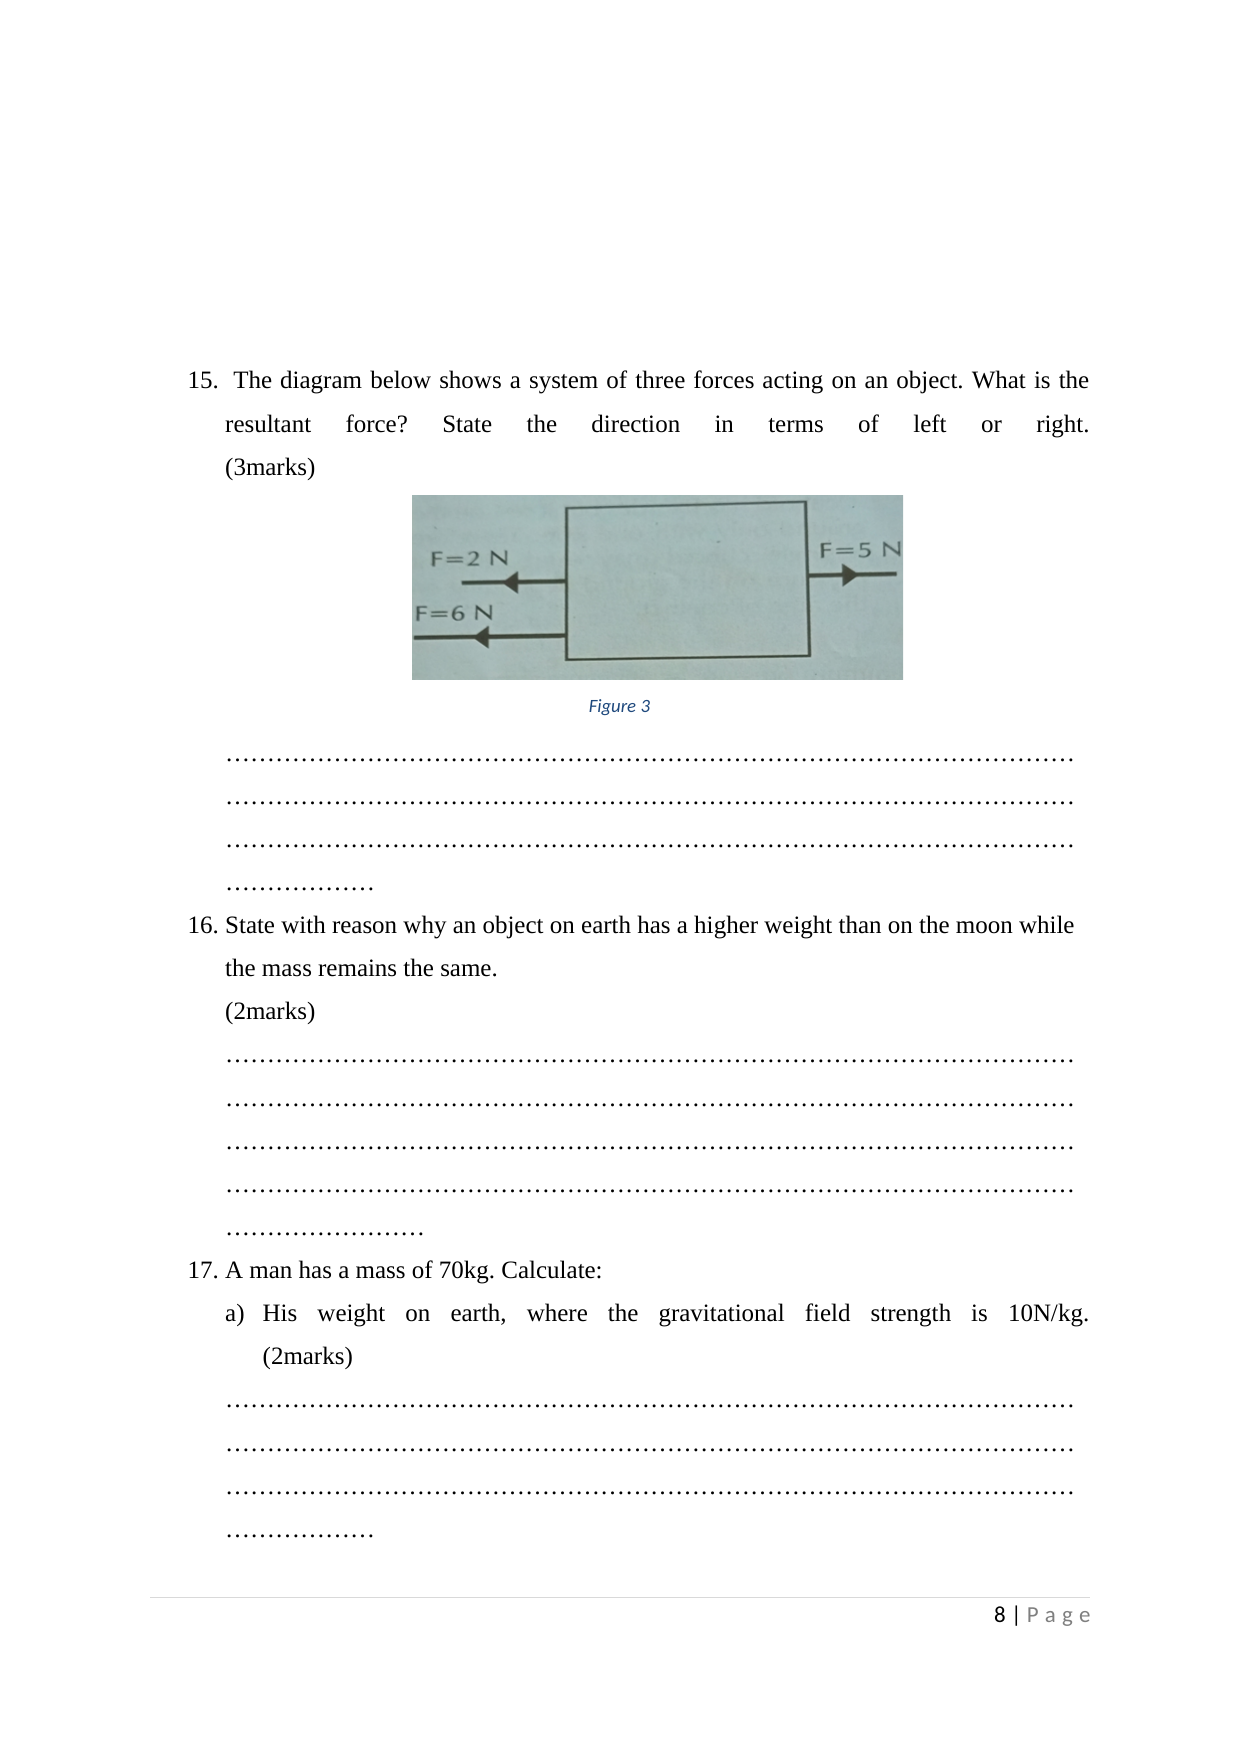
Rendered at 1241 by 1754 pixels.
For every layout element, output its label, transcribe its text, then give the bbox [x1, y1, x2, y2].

list A man has a mass of 70kg. Calculate: [187, 1255, 1090, 1284]
list His weight on earth, where the gravitational field strength is 10N/kg. (2marks) [225, 1298, 1090, 1370]
text ……………………………………………………………………………………………………………………………………………………………………………………………………………………………………………………………………………………………………………………………………………………………………………………………… [225, 1039, 1090, 1241]
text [225, 1384, 1090, 1543]
picture [412, 495, 904, 680]
text ……………………………………………………………………………………………………………………………………………………………………………………………………………………………………………………………………………………………… [225, 738, 1090, 896]
text Figure 3 [150, 694, 1090, 717]
list State with reason why an object on earth has a higher weight than on the moon while the mass remains the same. (2marks) [187, 910, 1090, 1025]
list The diagram below shows a system of three forces acting on an object. What is the resultant force? State the direction in terms of left or right. (3marks) [187, 366, 1090, 481]
